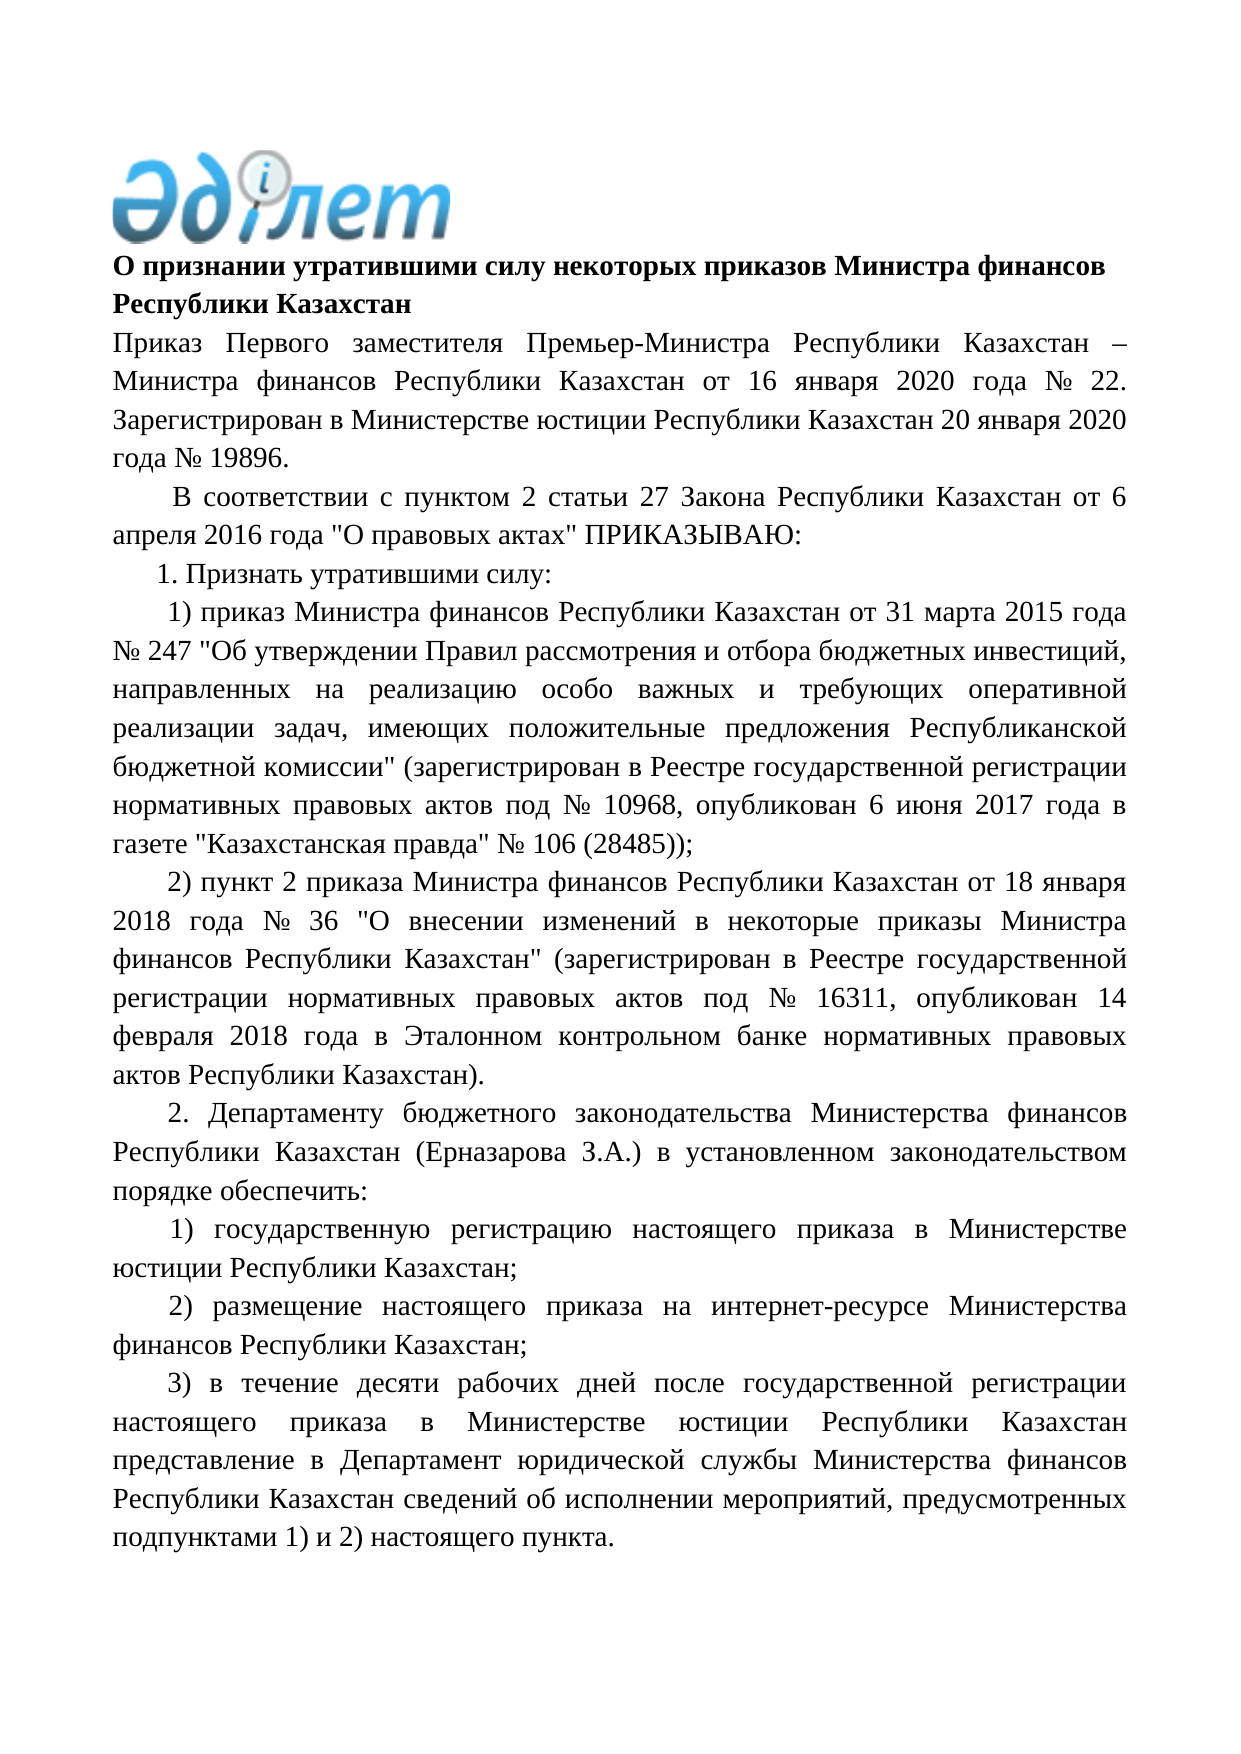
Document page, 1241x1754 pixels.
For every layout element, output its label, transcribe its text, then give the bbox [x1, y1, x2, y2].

text 2) размещение настоящего приказа на интернет-ресурсе Министерства финансов Республики Казахстан; [112, 1288, 1128, 1360]
text 1) приказ Министра финансов Республики Казахстан от 31 марта 2015 года № 247 "Об утверждении Правил рассмотрения и отбора бюджетных инвестиций, направленных на реализацию особо важных и требующих оперативной реализации задач, имеющих положительные предложения Республиканской бюджетной комиссии" (зарегистрирован в Реестре государственной регистрации нормативных правовых актов под № 10968, опубликован 6 июня 2017 года в газете "Казахстанская правда" № 106 (28485)); [112, 594, 1128, 859]
text 1. Признать утратившими силу: [112, 556, 1128, 589]
text 2. Департаменту бюджетного законодательства Министерства финансов Республики Казахстан (Ерназарова З.А.) в установленном законодательством порядке обеспечить: [112, 1096, 1128, 1206]
picture [112, 150, 451, 244]
text В соответствии с пунктом 2 статьи 27 Закона Республики Казахстан от 6 апреля 2016 года "О правовых актах" ПРИКАЗЫВАЮ: [112, 479, 1128, 551]
text Приказ Первого заместителя Премьер-Министра Республики Казахстан – Министра финансов Республики Казахстан от 16 января 2020 года № 22. Зарегистрирован в Министерстве юстиции Республики Казахстан 20 января 2020 года № 19896. [112, 325, 1128, 474]
text 2) пункт 2 приказа Министра финансов Республики Казахстан от 18 января 2018 года № 36 "О внесении изменений в некоторые приказы Министра финансов Республики Казахстан" (зарегистрирован в Реестре государственной регистрации нормативных правовых актов под № 16311, опубликован 14 февраля 2018 года в Эталонном контрольном банке нормативных правовых актов Республики Казахстан). [112, 864, 1128, 1091]
text О признании утратившими силу некоторых приказов Министра финансов Республики Казахстан [112, 248, 1128, 320]
text 1) государственную регистрацию настоящего приказа в Министерстве юстиции Республики Казахстан; [112, 1211, 1128, 1283]
text 3) в течение десяти рабочих дней после государственной регистрации настоящего приказа в Министерстве юстиции Республики Казахстан представление в Департамент юридической службы Министерства финансов Республики Казахстан сведений об исполнении мероприятий, предусмотренных подпунктами 1) и 2) настоящего пункта. [112, 1365, 1128, 1553]
